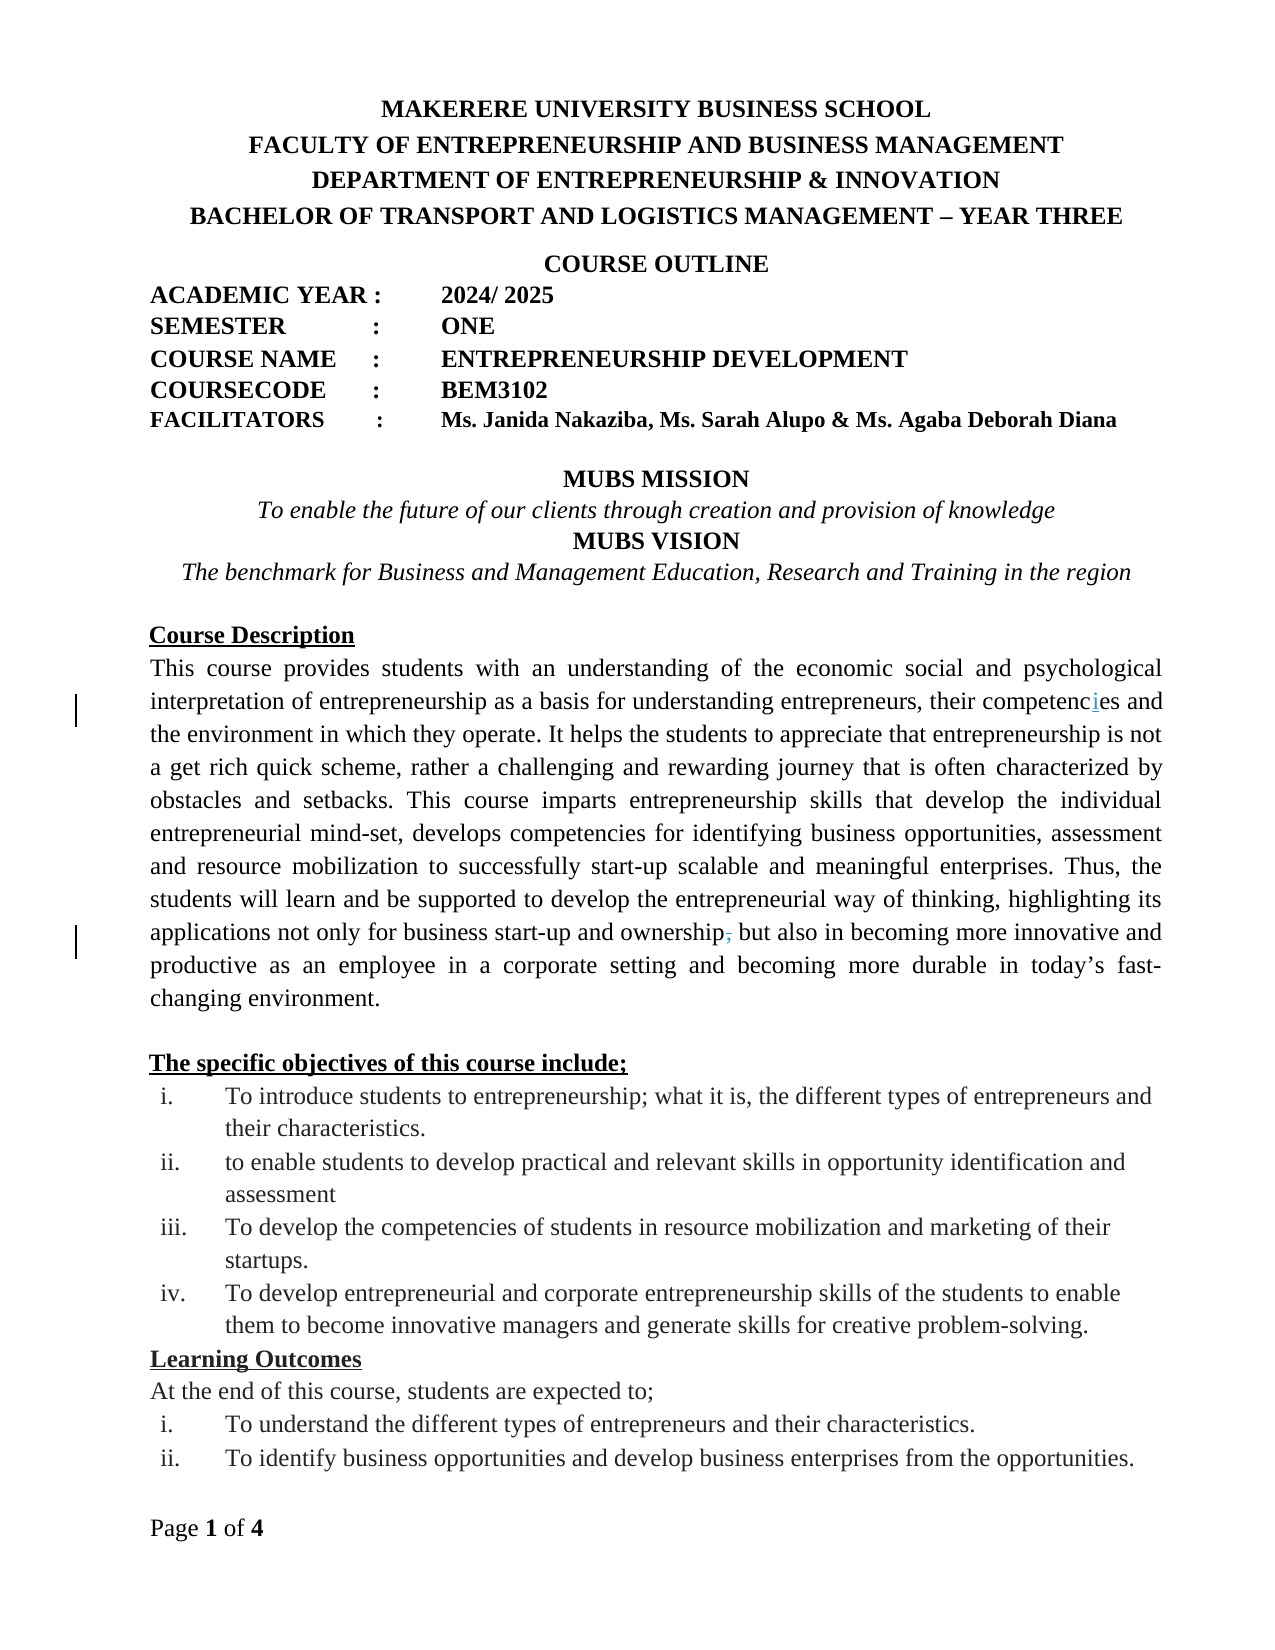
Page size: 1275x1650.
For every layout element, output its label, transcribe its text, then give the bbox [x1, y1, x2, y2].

text MUBS VISION [150, 526, 1163, 555]
table_cell COURSECODE : [150, 375, 441, 406]
text DEPARTMENT OF ENTREPRENEURSHIP & INNOVATION [150, 166, 1162, 194]
table_header 2024/ 2025 [441, 281, 1148, 311]
text The benchmark for Business and Management Education, Research and Training in the region [150, 557, 1162, 586]
text To enable the future of our clients through creation and provision of knowledge [150, 495, 1162, 524]
subtitle The specific objectives of this course include; [148, 1048, 1163, 1077]
text At the end of this course, students are expected to; [150, 1376, 1163, 1405]
text COURSE OUTLINE [150, 249, 1162, 278]
table_cell ENTREPRENEURSHIP DEVELOPMENT [441, 344, 1148, 375]
table_cell SEMESTER : [150, 311, 441, 344]
list To introduce students to entrepreneurship; what it is, the different types of entrepreneurs and their characteristics. [160, 1081, 1163, 1142]
text FACULTY OF ENTREPRENEURSHIP AND BUSINESS MANAGEMENT [150, 130, 1163, 159]
table_cell ONE [441, 311, 1148, 344]
table_cell BEM3102 [441, 375, 1148, 406]
table_cell Ms. Janida Nakaziba, Ms. Sarah Alupo & Ms. Agaba Deborah Diana [441, 406, 1148, 464]
list To develop the competencies of students in resource mobilization and marketing of their startups. [160, 1212, 1163, 1273]
text Learning Outcomes [150, 1344, 1163, 1372]
list To develop entrepreneurial and corporate entrepreneurship skills of the students to enable them to become innovative managers and generate skills for creative problem-solving. [160, 1278, 1163, 1339]
text MAKERERE UNIVERSITY BUSINESS SCHOOL [150, 94, 1162, 123]
table_header ACADEMIC YEAR : [150, 281, 441, 311]
text This course provides students with an understanding of the economic social and psychological interpretation of entrepreneurship as a basis for understanding entrepreneurs, their competencies and the environment in which they operate. It helps the students to appreciate that entrepreneurship is not a get rich quick scheme, rather a challenging and rewarding journey that is often characterized by obstacles and setbacks. This course imparts entrepreneurship skills that develop the individual entrepreneurial mind-set, develops competencies for identifying business opportunities, assessment and resource mobilization to successfully start-up scalable and meaningful enterprises. Thus, the students will learn and be supported to develop the entrepreneurial way of thinking, highlighting its applications not only for business start-up and ownership, but also in becoming more innovative and productive as an employee in a corporate setting and becoming more durable in today’s fast-changing environment. [150, 653, 1163, 1012]
table_cell FACILITATORS : [150, 406, 441, 464]
list To understand the different types of entrepreneurs and their characteristics. [160, 1409, 1163, 1438]
table_cell COURSE NAME : [150, 344, 441, 375]
subtitle Course Description [148, 620, 1163, 649]
text MUBS MISSION [150, 464, 1163, 493]
text BACHELOR OF TRANSPORT AND LOGISTICS MANAGEMENT – YEAR THREE [150, 201, 1162, 230]
list to enable students to develop practical and relevant skills in opportunity identification and assessment [160, 1147, 1163, 1208]
list To identify business opportunities and develop business enterprises from the opportunities. [160, 1443, 1163, 1472]
